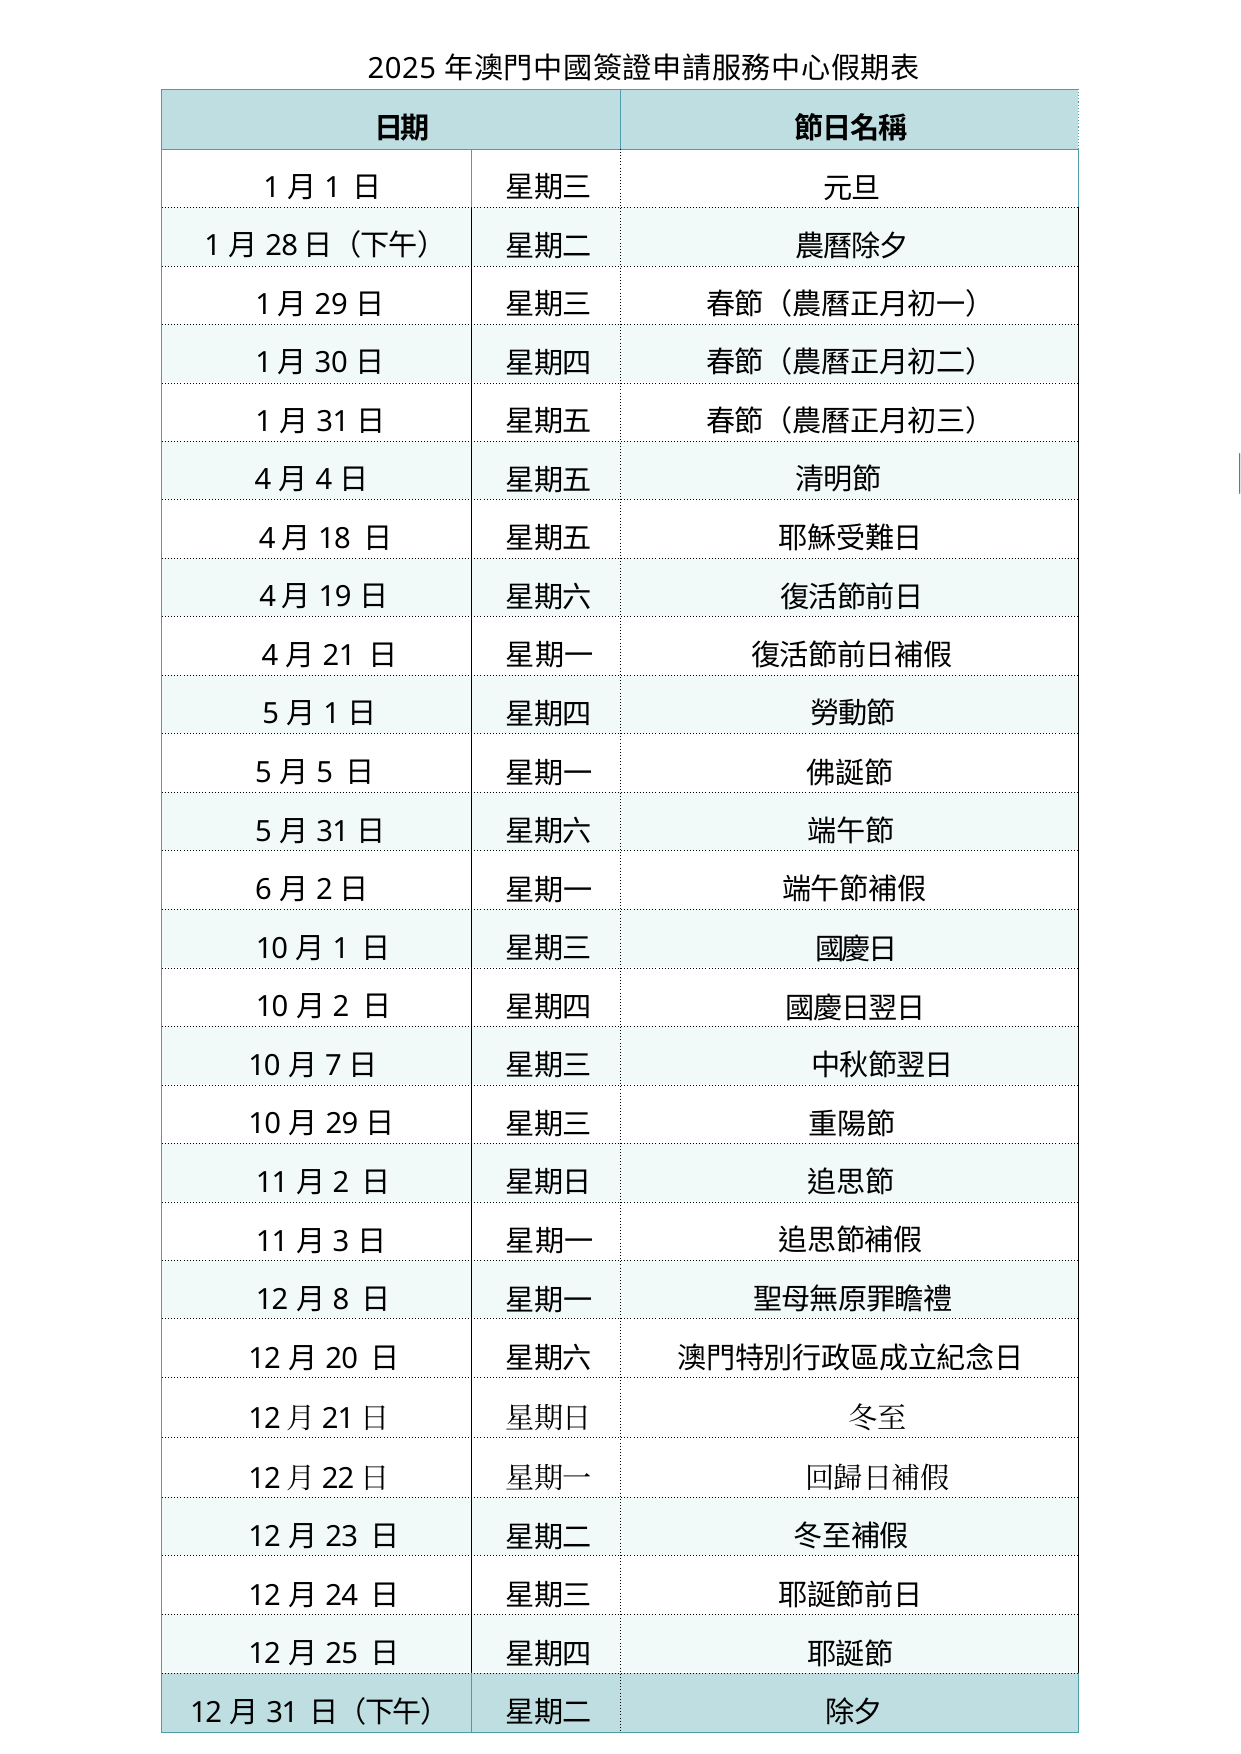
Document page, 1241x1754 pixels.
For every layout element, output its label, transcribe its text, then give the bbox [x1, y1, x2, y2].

table_cell 星期一 [472, 1437, 621, 1497]
table_cell 11 月 3 日 [162, 1201, 471, 1260]
table_cell 清明節 [621, 441, 1078, 499]
table_cell 追思節 [621, 1143, 1078, 1201]
table_cell 佛誕節 [621, 733, 1078, 792]
table_cell 1月 30 日 [162, 324, 471, 382]
table_cell 10 月 7 日 [162, 1026, 471, 1084]
table_cell 12 月 24 日 [162, 1555, 471, 1614]
table_cell 耶穌受難日 [621, 499, 1078, 558]
table_cell 星期六 [472, 558, 621, 616]
table_cell 端午節 [621, 792, 1078, 850]
table_cell 冬至 [621, 1377, 1078, 1437]
table_cell 12月22日 [162, 1437, 471, 1497]
table_cell 4月 18 日 [162, 499, 471, 558]
table_cell 澳門特別行政區成立紀念日 [621, 1318, 1078, 1377]
table_cell 回歸日補假 [621, 1437, 1078, 1497]
table_cell 1 月 28日（下午） [162, 207, 471, 266]
table_cell 復活節前日 [621, 558, 1078, 616]
table_cell 除夕 [621, 1673, 1078, 1732]
table_cell 星期日 [472, 1143, 621, 1201]
table_cell 星期二 [472, 207, 621, 266]
text 2025 年澳門中國簽證申請服務中心假期表 [367, 48, 1240, 87]
table_cell 星期三 [472, 150, 621, 207]
table_cell 4 月 21 日 [162, 616, 471, 675]
table_cell 國慶日翌日 [621, 968, 1078, 1026]
table_cell 星期一 [472, 850, 621, 909]
table_cell 重陽節 [621, 1085, 1078, 1143]
table_cell 耶誕節前日 [621, 1555, 1078, 1614]
table_cell 元旦 [621, 150, 1078, 207]
table_cell 星期三 [472, 1085, 621, 1143]
table_cell 6 月 2 日 [162, 850, 471, 909]
table_cell 星期一 [472, 1260, 621, 1318]
table_cell 耶誕節 [621, 1614, 1078, 1672]
table_cell 中秋節翌日 [621, 1026, 1078, 1084]
table_cell 5 月 5 日 [162, 733, 471, 792]
table_cell 星期二 [472, 1497, 621, 1555]
table_cell 星期五 [472, 441, 621, 499]
table_cell 12 月 8 日 [162, 1260, 471, 1318]
table_cell 復活節前日補假 [621, 616, 1078, 675]
table_cell 5 月 1 日 [162, 675, 471, 733]
table_cell 12 月 31 日（下午） [162, 1673, 471, 1732]
table_cell 1 月 1 日 [162, 150, 471, 207]
table_cell 星期三 [472, 1026, 621, 1084]
table_cell 星期二 [472, 1673, 621, 1732]
table_cell 星期五 [472, 499, 621, 558]
table_cell 星期日 [472, 1377, 621, 1437]
table_cell 冬至補假 [621, 1497, 1078, 1555]
table_cell 星期六 [472, 792, 621, 850]
table_cell 春節（農曆正月初三） [621, 383, 1078, 441]
table_cell 10 月 29 日 [162, 1085, 471, 1143]
table_cell 1月 29 日 [162, 266, 471, 324]
table_cell 10 月 1 日 [162, 909, 471, 967]
table_header 日期 [162, 90, 620, 149]
table_cell 12 月 20 日 [162, 1318, 471, 1377]
table_cell 星期三 [472, 909, 621, 967]
table_cell 星期一 [472, 1201, 621, 1260]
table_cell 12 月 25 日 [162, 1614, 471, 1672]
table_cell 星期六 [472, 1318, 621, 1377]
table_cell 國慶日 [621, 909, 1078, 967]
table_cell 5 月 31 日 [162, 792, 471, 850]
table_cell 聖母無原罪瞻禮 [621, 1260, 1078, 1318]
table_cell 農曆除夕 [621, 207, 1078, 266]
table_cell 12月21日 [162, 1377, 471, 1437]
table_cell 星期一 [472, 616, 621, 675]
table_header 節日名稱 [621, 90, 1078, 149]
table_cell 4月 19 日 [162, 558, 471, 616]
table_cell 1 月 31 日 [162, 383, 471, 441]
table_cell 11 月 2 日 [162, 1143, 471, 1201]
table_cell 10 月 2 日 [162, 968, 471, 1026]
table_cell 春節（農曆正月初一） [621, 266, 1078, 324]
table_cell 星期四 [472, 968, 621, 1026]
table_cell 勞動節 [621, 675, 1078, 733]
table_cell 星期四 [472, 324, 621, 382]
table_cell 春節（農曆正月初二） [621, 324, 1078, 382]
table_cell 星期四 [472, 1614, 621, 1672]
table_cell 星期三 [472, 1555, 621, 1614]
table_cell 12 月 23 日 [162, 1497, 471, 1555]
table_cell 星期四 [472, 675, 621, 733]
table_cell 端午節補假 [621, 850, 1078, 909]
table_cell 4 月 4 日 [162, 441, 471, 499]
table_cell 星期一 [472, 733, 621, 792]
table_cell 星期三 [472, 266, 621, 324]
table_cell 追思節補假 [621, 1201, 1078, 1260]
table_cell 星期五 [472, 383, 621, 441]
